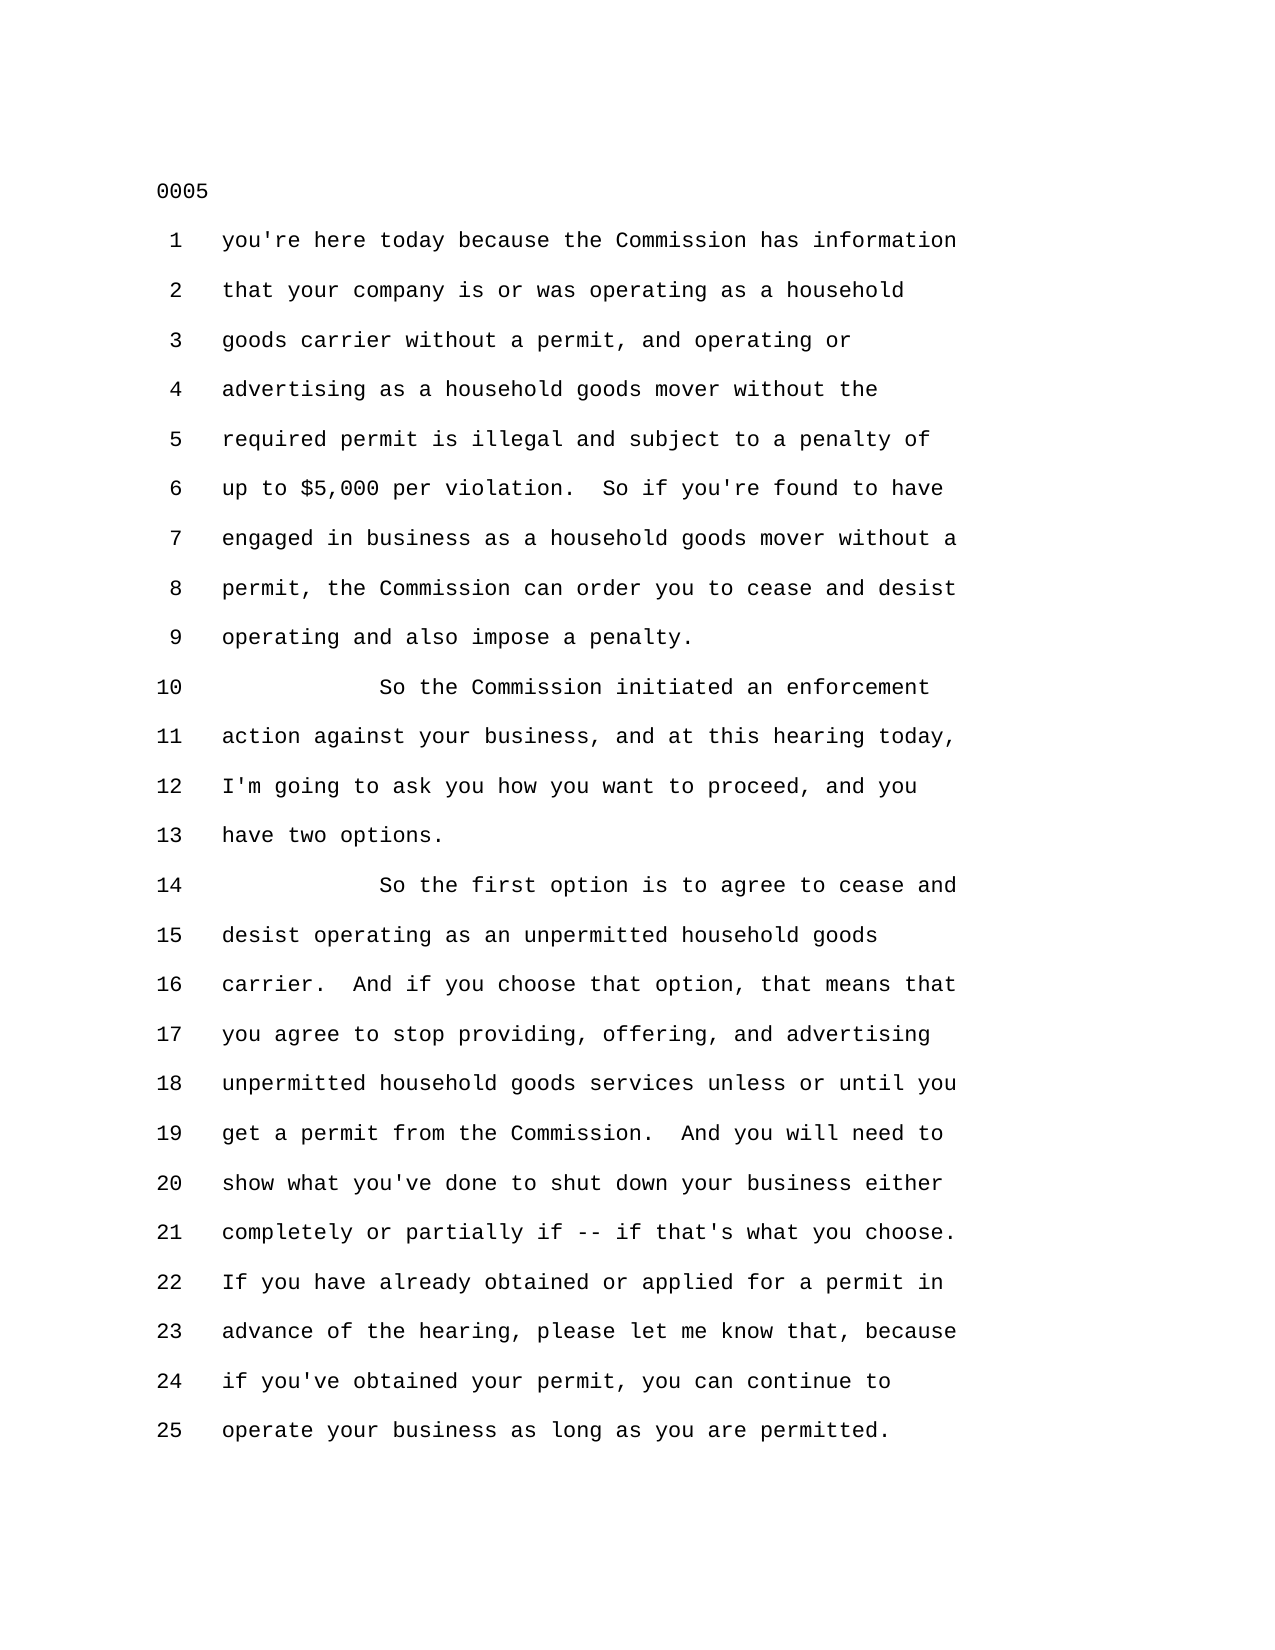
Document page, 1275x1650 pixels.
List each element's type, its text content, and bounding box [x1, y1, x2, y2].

text 15 desist operating as an unpermitted household goods [156, 924, 1119, 948]
text 0005 [156, 180, 1119, 205]
text 11 action against your business, and at this hearing today, [156, 725, 1119, 750]
text 21 completely or partially if -- if that's what you choose. [156, 1221, 1119, 1246]
text 25 operate your business as long as you are permitted. [156, 1419, 1119, 1444]
text 1 you're here today because the Commission has information [156, 229, 1119, 254]
text 2 that your company is or was operating as a household [156, 279, 1119, 304]
text 4 advertising as a household goods mover without the [156, 378, 1119, 403]
text 24 if you've obtained your permit, you can continue to [156, 1370, 1119, 1395]
text 6 up to $5,000 per violation. So if you're found to have [156, 477, 1119, 502]
text 18 unpermitted household goods services unless or until you [156, 1072, 1119, 1097]
text 23 advance of the hearing, please let me know that, because [156, 1320, 1119, 1345]
text 3 goods carrier without a permit, and operating or [156, 329, 1119, 353]
text 5 required permit is illegal and subject to a penalty of [156, 428, 1119, 453]
text 9 operating and also impose a penalty. [156, 626, 1119, 651]
text 13 have two options. [156, 824, 1119, 849]
text 12 I'm going to ask you how you want to proceed, and you [156, 775, 1119, 800]
text 16 carrier. And if you choose that option, that means that [156, 973, 1119, 998]
text 7 engaged in business as a household goods mover without a [156, 527, 1119, 552]
text 8 permit, the Commission can order you to cease and desist [156, 577, 1119, 601]
text 20 show what you've done to shut down your business either [156, 1172, 1119, 1196]
text 14 So the first option is to agree to cease and [156, 874, 1119, 899]
text 19 get a permit from the Commission. And you will need to [156, 1122, 1119, 1147]
text 10 So the Commission initiated an enforcement [156, 676, 1119, 701]
text 17 you agree to stop providing, offering, and advertising [156, 1023, 1119, 1048]
text 22 If you have already obtained or applied for a permit in [156, 1271, 1119, 1296]
